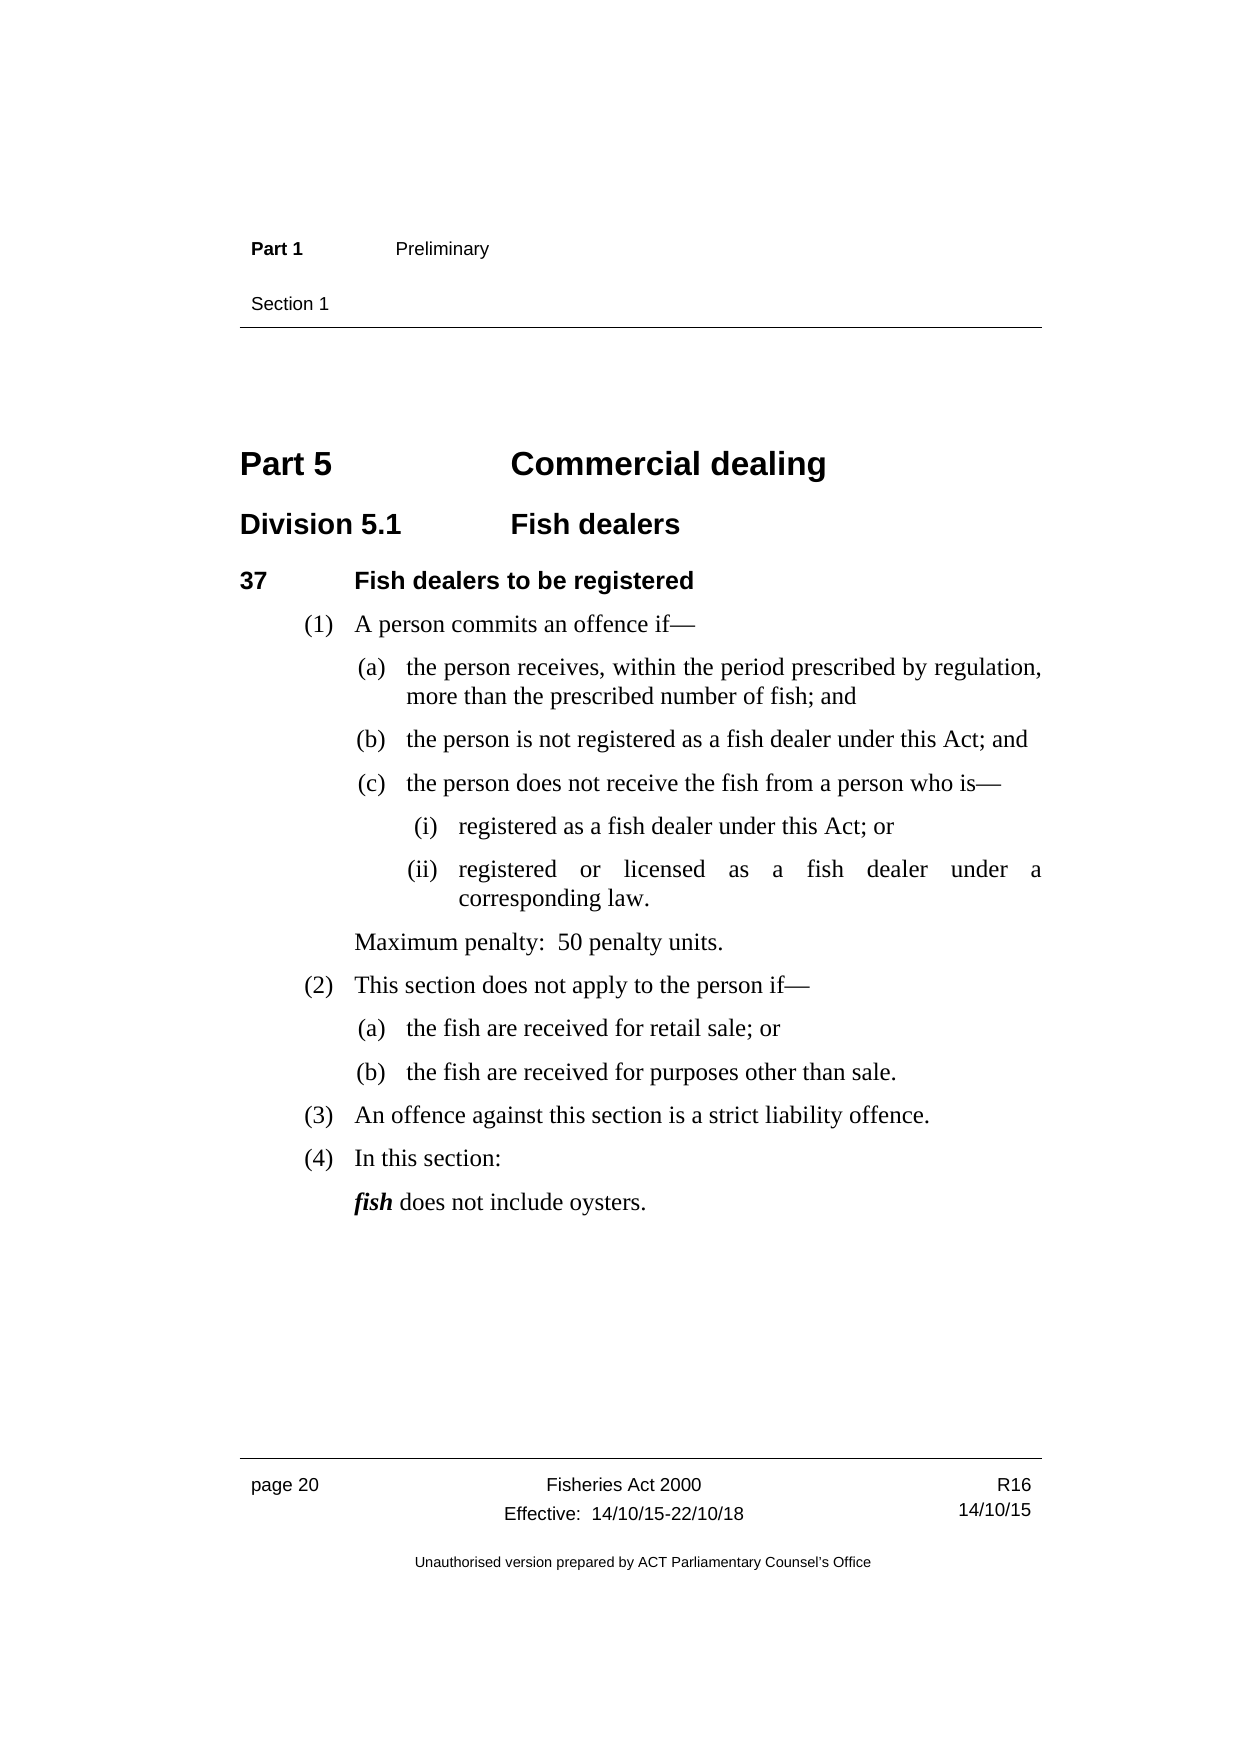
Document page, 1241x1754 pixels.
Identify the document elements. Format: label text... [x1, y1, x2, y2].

text (c) the person does not receive the fish from a person who is— [239, 768, 1042, 797]
text (i) registered as a fish dealer under this Act; or [239, 811, 1042, 840]
text (4) In this section: [239, 1143, 1042, 1172]
text (3) An offence against this section is a strict liability offence. [239, 1100, 1042, 1129]
text (b) the person is not registered as a fish dealer under this Act; and [239, 724, 1042, 753]
text Division 5.1 Fish dealers [239, 507, 1042, 541]
text 37 Fish dealers to be registered [239, 566, 1042, 594]
text Maximum penalty: 50 penalty units. [354, 927, 1042, 955]
text (a) the person receives, within the period prescribed by regulation, more than the prescribed number of fish; and [239, 652, 1042, 710]
text Part 5 Commercial dealing [239, 444, 1042, 482]
text (2) This section does not apply to the person if— [239, 970, 1042, 999]
text (ii) registered or licensed as a fish dealer under a corresponding law. [239, 854, 1042, 912]
text fish does not include oysters. [354, 1187, 1042, 1215]
text (a) the fish are received for retail sale; or [239, 1013, 1042, 1042]
text (b) the fish are received for purposes other than sale. [239, 1057, 1042, 1085]
text (1) A person commits an offence if— [239, 609, 1042, 638]
